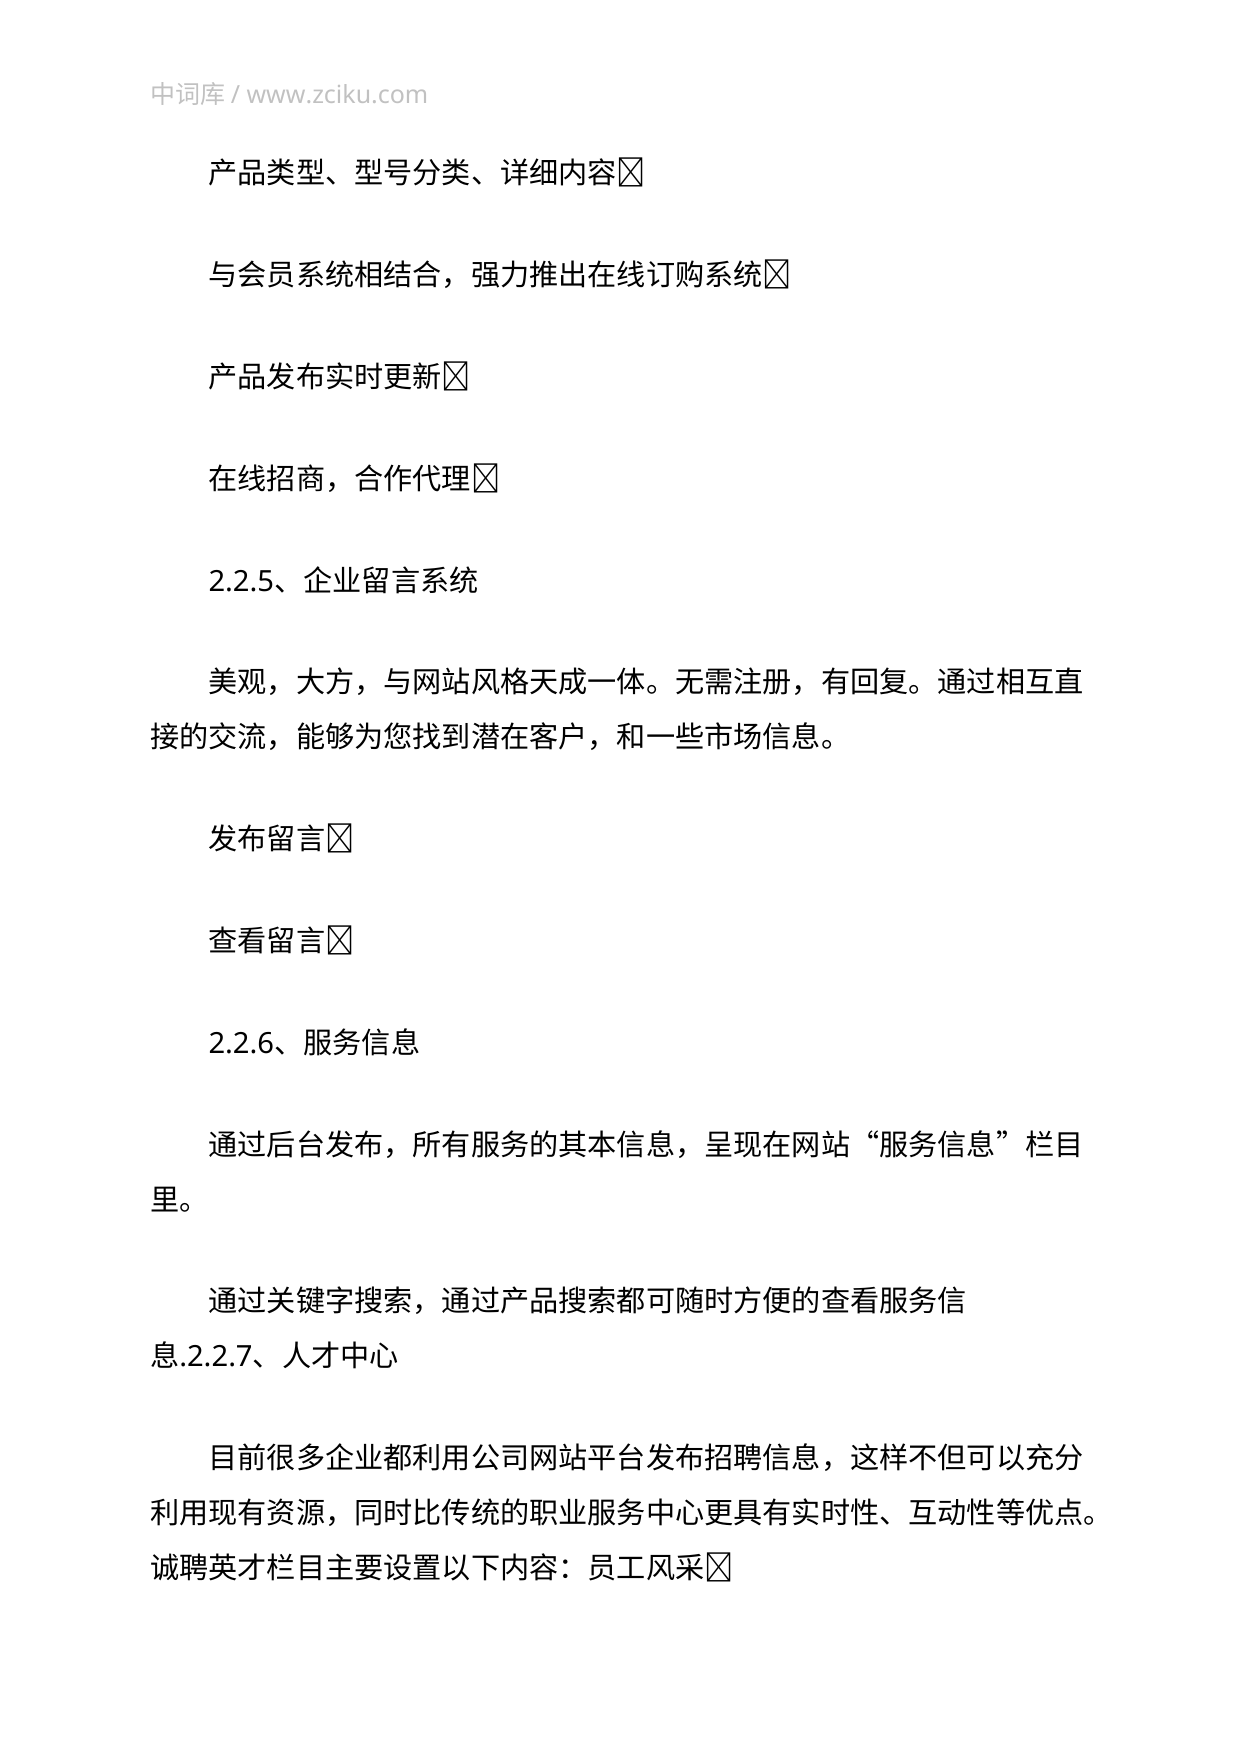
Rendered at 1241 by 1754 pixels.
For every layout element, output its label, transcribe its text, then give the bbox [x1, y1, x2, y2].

text 查看留言 [150, 917, 1090, 960]
text 发布留言 [150, 816, 1090, 858]
text 美观，大方，与网站风格天成一体。无需注册，有回复。通过相互直接的交流，能够为您找到潜在客户，和一些市场信息。 [150, 659, 1090, 756]
text 2.2.5、企业留言系统 [150, 557, 1090, 599]
text 2.2.6、服务信息 [150, 1019, 1090, 1062]
text 产品类型、型号分类、详细内容 [150, 150, 1090, 192]
text 产品发布实时更新 [150, 353, 1090, 396]
text 通过后台发布，所有服务的其本信息，呈现在网站“服务信息”栏目里。 [150, 1121, 1090, 1218]
text 目前很多企业都利用公司网站平台发布招聘信息，这样不但可以充分利用现有资源，同时比传统的职业服务中心更具有实时性、互动性等优点。诚聘英才栏目主要设置以下内容：员工风采 [150, 1435, 1090, 1587]
text 通过关键字搜索，通过产品搜索都可随时方便的查看服务信息.2.2.7、人才中心 [150, 1278, 1090, 1375]
text 在线招商，合作代理 [150, 455, 1090, 498]
text 与会员系统相结合，强力推出在线订购系统 [150, 252, 1090, 294]
